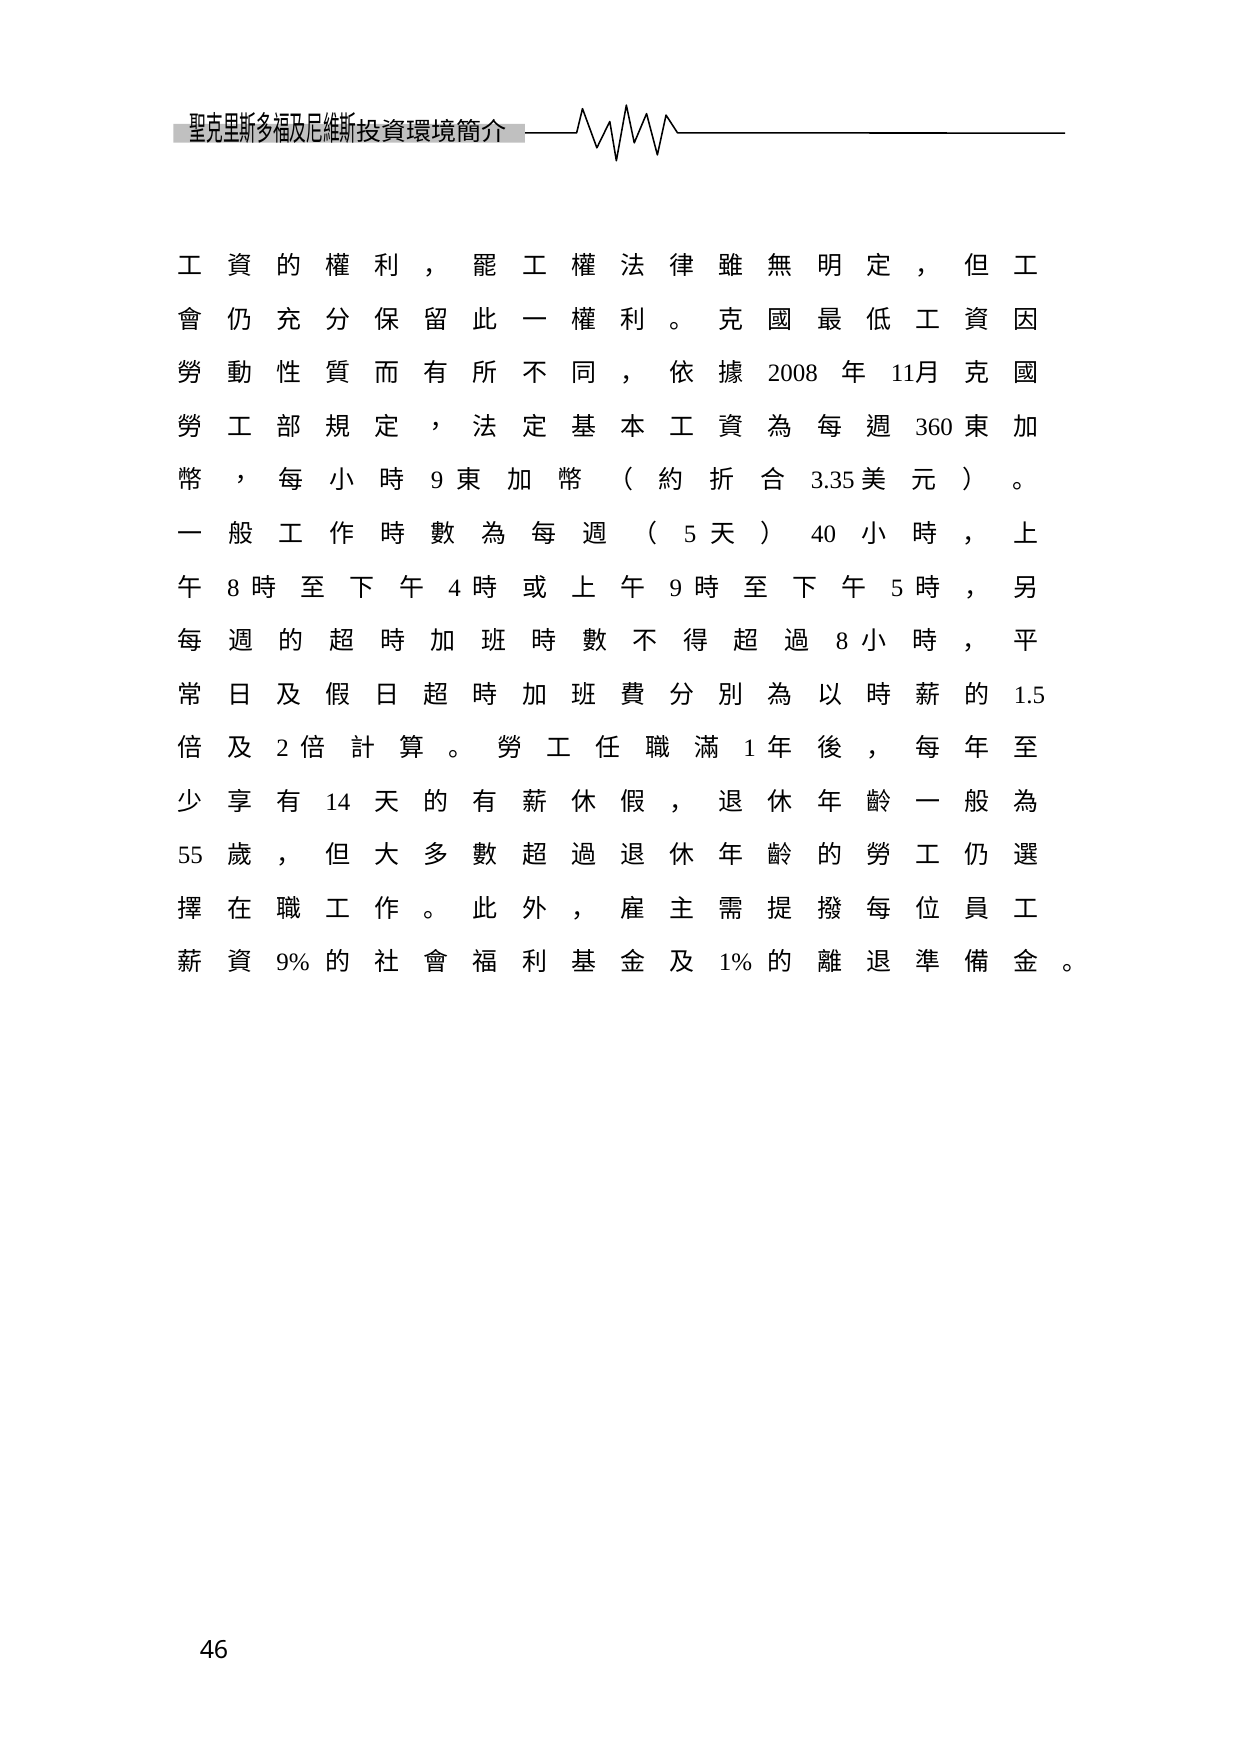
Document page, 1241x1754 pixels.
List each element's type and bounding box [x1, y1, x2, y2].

text [178, 237, 1063, 987]
